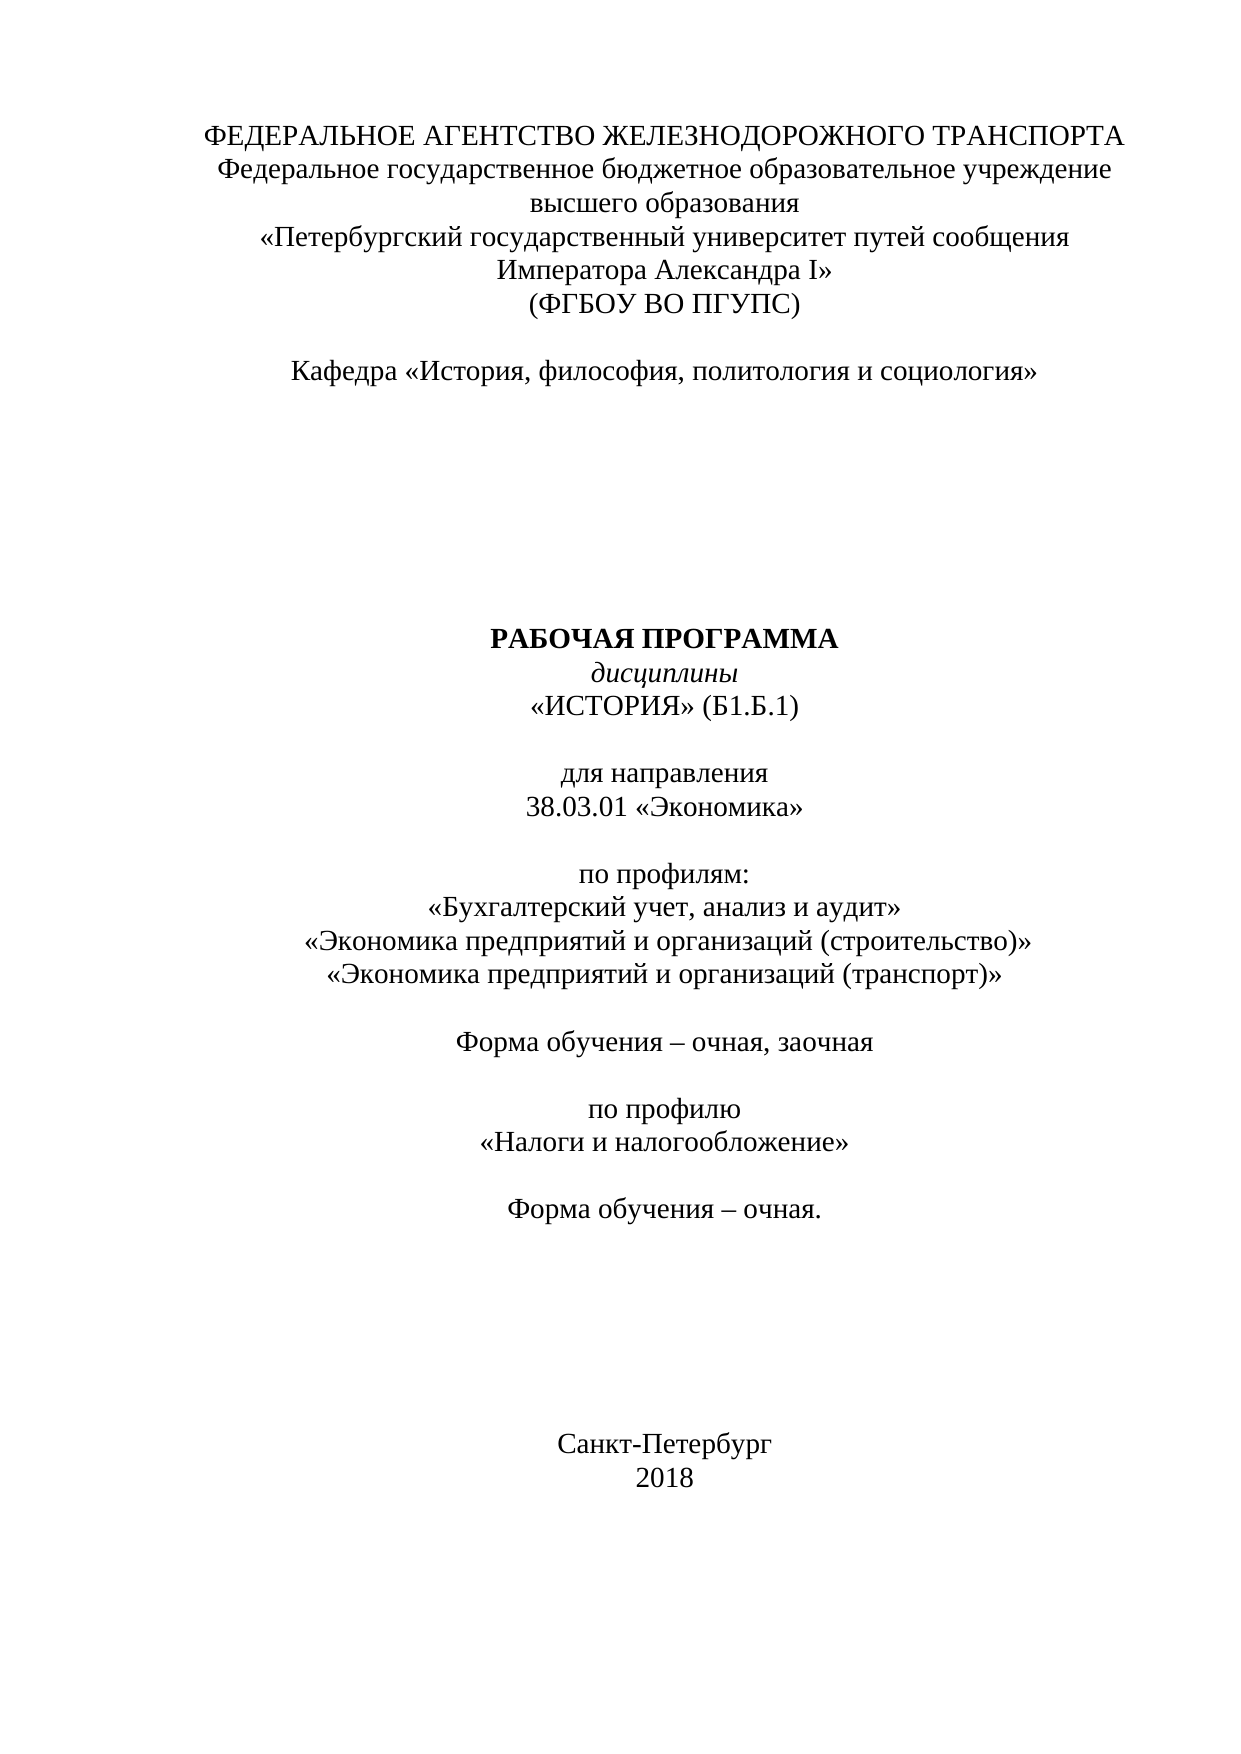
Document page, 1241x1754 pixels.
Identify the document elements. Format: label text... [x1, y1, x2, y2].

text 38.03.01 «Экономика» [177, 789, 1152, 822]
text РАБОЧАЯ ПРОГРАММА [177, 621, 1152, 655]
text дисциплины [177, 655, 1152, 688]
text по профилям: [177, 856, 1152, 889]
text «Налоги и налогообложение» [177, 1124, 1152, 1158]
text Санкт-Петербург [177, 1426, 1152, 1460]
text «Экономика предприятий и организаций (транспорт)» [177, 957, 1152, 990]
text «Экономика предприятий и организаций (строительство)» [177, 923, 1152, 957]
text «ИСТОРИЯ» (Б1.Б.1) [177, 688, 1152, 722]
text (ФГБОУ ВО ПГУПС) [177, 286, 1152, 319]
text по профилю [177, 1091, 1152, 1124]
text «Бухгалтерский учет, анализ и аудит» [177, 889, 1152, 923]
text «Петербургский государственный университет путей сообщения [177, 219, 1152, 252]
text Императора Александра I» [177, 252, 1152, 286]
text ФЕДЕРАЛЬНОЕ АГЕНТСТВО ЖЕЛЕЗНОДОРОЖНОГО ТРАНСПОРТА [177, 118, 1152, 152]
text Кафедра «История, философия, политология и социология» [177, 353, 1152, 386]
text Форма обучения – очная, заочная [177, 1024, 1152, 1057]
text Форма обучения – очная. [177, 1191, 1152, 1225]
text 2018 [177, 1460, 1152, 1493]
text Федеральное государственное бюджетное образовательное учреждение высшего образования [177, 152, 1152, 219]
text для направления [177, 755, 1152, 789]
